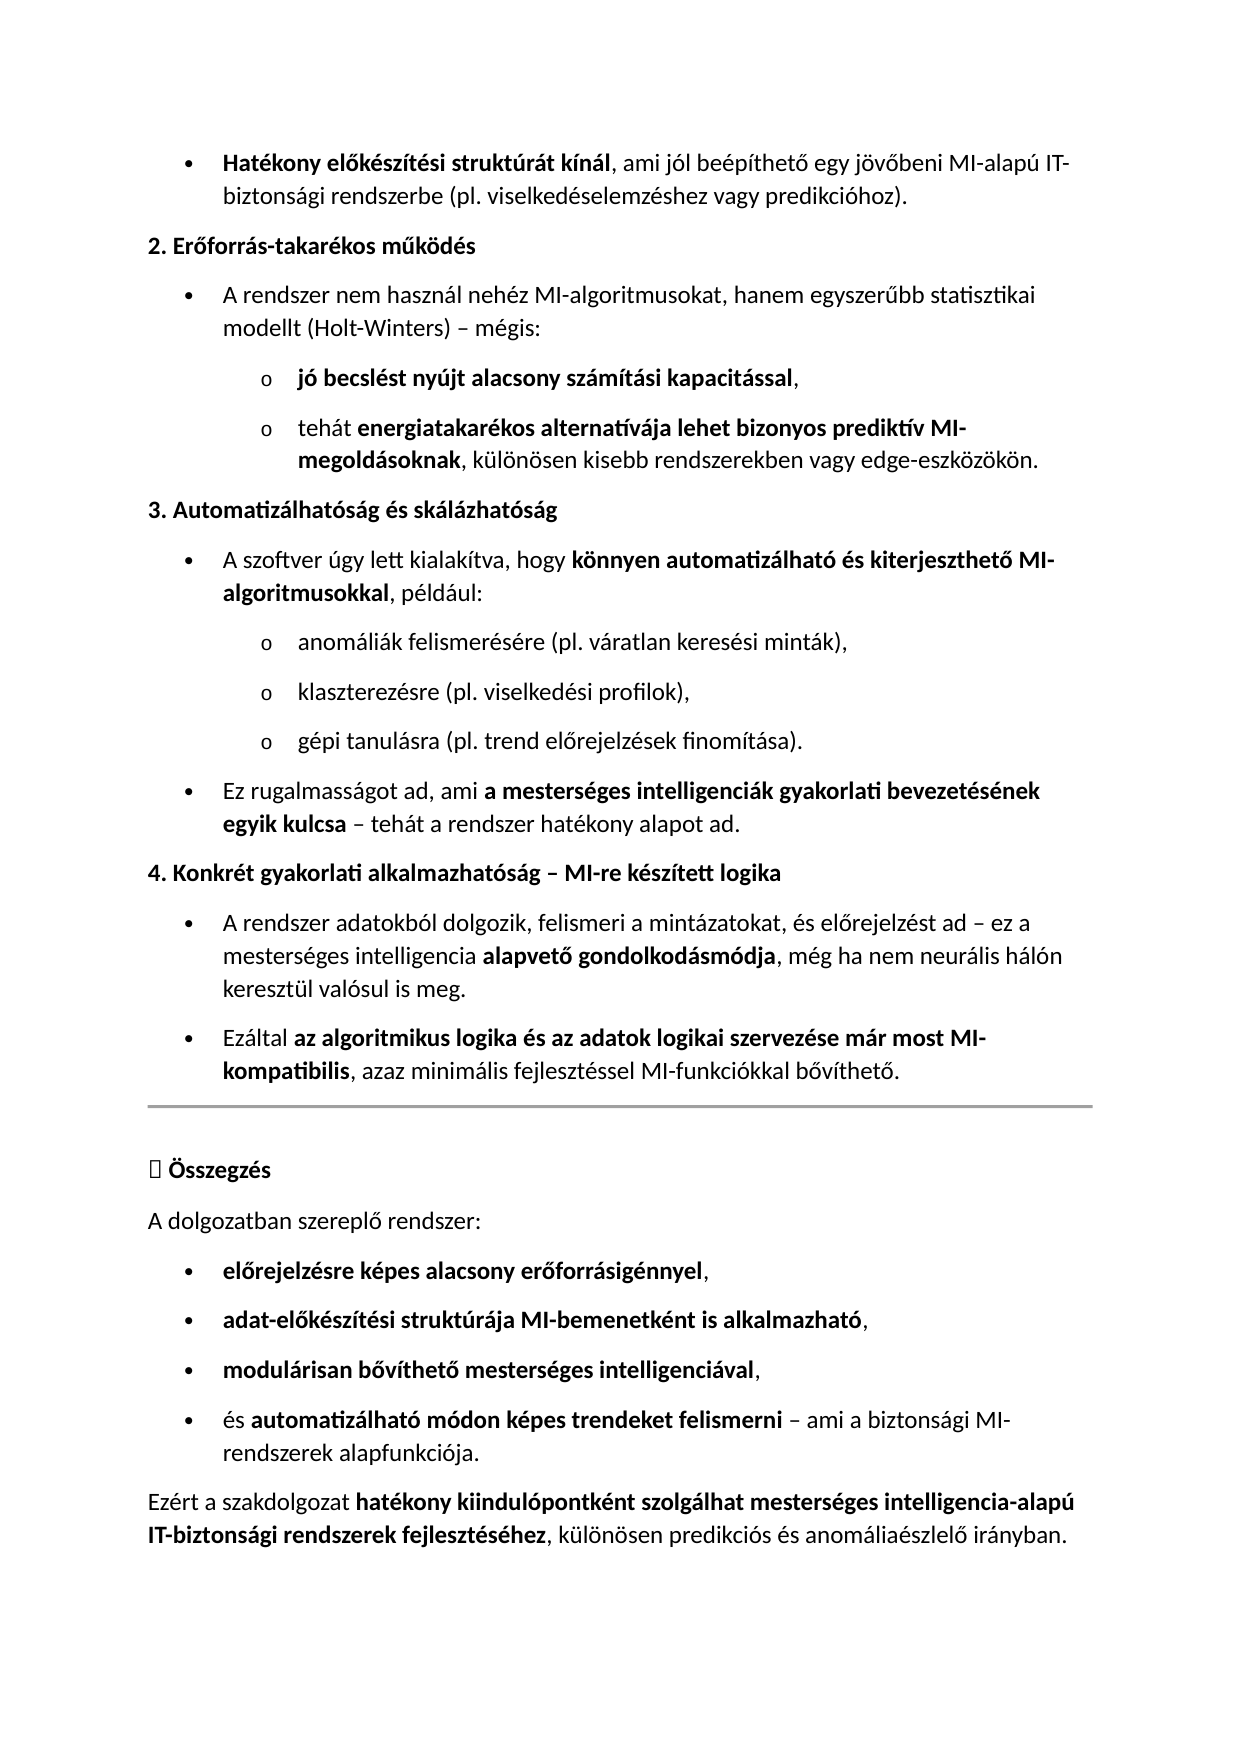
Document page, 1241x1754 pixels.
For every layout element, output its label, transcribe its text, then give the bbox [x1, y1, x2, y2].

list adat-előkészítési struktúrája MI-bemenetként is alkalmazható, [185, 1304, 1093, 1335]
list A rendszer adatokból dolgozik, felismeri a mintázatokat, és előrejelzést ad – ez a mesterséges intelligencia alapvető gondolkodásmódja, még ha nem neurális hálón keresztül valósul is meg. [185, 907, 1093, 1003]
list A szoftver úgy lett kialakítva, hogy könnyen automatizálható és kiterjeszthető MI-algoritmusokkal, például: [185, 544, 1093, 607]
text Ezért a szakdolgozat hatékony kiindulópontként szolgálhat mesterséges intelligencia-alapú IT-biztonsági rendszerek fejlesztéséhez, különösen predikciós és anomáliaészlelő irányban. [148, 1486, 1093, 1550]
text 4. Konkrét gyakorlati alkalmazhatóság – MI-re készített logika [148, 858, 1093, 888]
list tehát energiatakarékos alternatívája lehet bizonyos prediktív MI-megoldásoknak, különösen kisebb rendszerekben vagy edge-eszközökön. [260, 412, 1093, 475]
list Ezáltal az algoritmikus logika és az adatok logikai szervezése már most MI-kompatibilis, azaz minimális fejlesztéssel MI-funkciókkal bővíthető. [185, 1023, 1093, 1086]
list modulárisan bővíthető mesterséges intelligenciával, [185, 1354, 1093, 1385]
list Ez rugalmasságot ad, ami a mesterséges intelligenciák gyakorlati bevezetésének egyik kulcsa – tehát a rendszer hatékony alapot ad. [185, 775, 1093, 838]
list klaszterezésre (pl. viselkedési profilok), [260, 676, 1093, 706]
list előrejelzésre képes alacsony erőforrásigénnyel, [185, 1255, 1093, 1286]
list jó becslést nyújt alacsony számítási kapacitással, [260, 362, 1093, 393]
list gépi tanulásra (pl. trend előrejelzések finomítása). [260, 726, 1093, 756]
list Hatékony előkészítési struktúrát kínál, ami jól beépíthető egy jövőbeni MI-alapú IT-biztonsági rendszerbe (pl. viselkedéselemzéshez vagy predikcióhoz). [185, 148, 1093, 211]
list anomáliák felismerésére (pl. váratlan keresési minták), [260, 626, 1093, 657]
text ✅ Összegzés [148, 1152, 1093, 1186]
list A rendszer nem használ nehéz MI-algoritmusokat, hanem egyszerűbb statisztikai modellt (Holt-Winters) – mégis: [185, 280, 1093, 343]
text 3. Automatizálhatóság és skálázhatóság [148, 494, 1093, 525]
list és automatizálható módon képes trendeket felismerni – ami a biztonsági MI-rendszerek alapfunkciója. [185, 1404, 1093, 1467]
text A dolgozatban szereplő rendszer: [148, 1205, 1093, 1236]
text 2. Erőforrás-takarékos működés [148, 230, 1093, 261]
